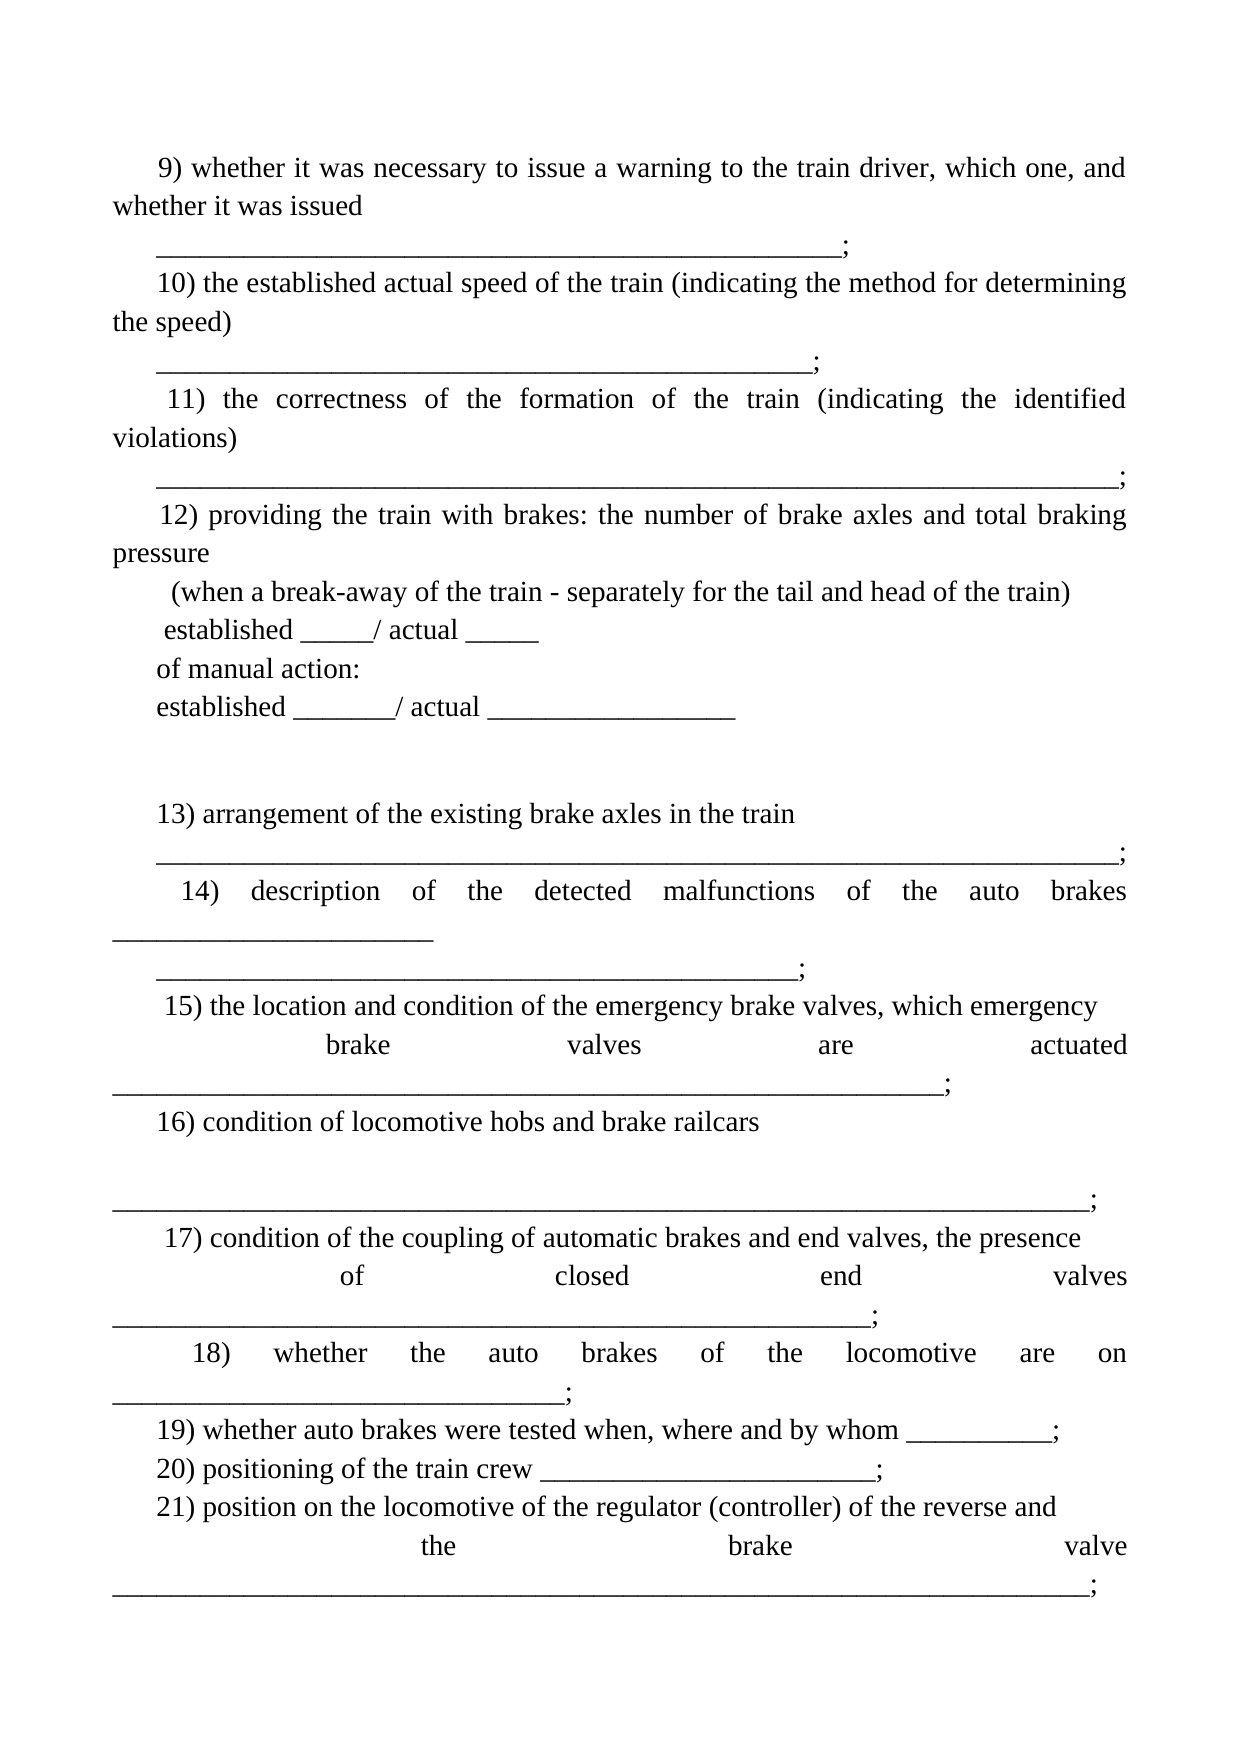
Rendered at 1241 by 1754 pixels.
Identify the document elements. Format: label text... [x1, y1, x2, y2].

text 9) whether it was necessary to issue a warning to the train driver, which one, and whether it was issued [112, 150, 1128, 222]
text 14) description of the detected malfunctions of the auto brakes ______________________ [112, 873, 1128, 945]
text of closed end valves ____________________________________________________; [112, 1258, 1128, 1330]
text ___________________________________________________________________; [112, 1143, 1128, 1215]
text ____________________________________________; [112, 950, 1128, 983]
text brake valves are actuated _________________________________________________________; [112, 1027, 1128, 1099]
text 16) condition of locomotive hobs and brake railcars [112, 1104, 1128, 1138]
text established _____/ actual _____ [112, 612, 1128, 646]
text 21) position on the locomotive of the regulator (controller) of the reverse and [112, 1489, 1128, 1523]
text 12) providing the train with brakes: the number of brake axles and total braking pressure [112, 497, 1128, 569]
text 20) positioning of the train crew _______________________; [112, 1451, 1128, 1484]
text 10) the established actual speed of the train (indicating the method for determining the speed) [112, 266, 1128, 338]
text __________________________________________________________________; [112, 834, 1128, 868]
text __________________________________________________________________; [112, 458, 1128, 492]
text 19) whether auto brakes were tested when, where and by whom __________; [112, 1412, 1128, 1446]
text 15) the location and condition of the emergency brake valves, which emergency [112, 988, 1128, 1022]
text 18) whether the auto brakes of the locomotive are on _______________________________; [112, 1335, 1128, 1407]
text 17) condition of the coupling of automatic brakes and end valves, the presence [112, 1220, 1128, 1253]
text of manual action: [112, 651, 1128, 684]
text (when a break-away of the train - separately for the tail and head of the train) [112, 574, 1128, 607]
text _______________________________________________; [112, 227, 1128, 261]
text _____________________________________________; [112, 343, 1128, 376]
text 13) arrangement of the existing brake axles in the train [112, 796, 1128, 829]
text established _______/ actual _________________ [112, 689, 1128, 723]
text the brake valve ___________________________________________________________________; [112, 1528, 1128, 1600]
text 11) the correctness of the formation of the train (indicating the identified violations) [112, 381, 1128, 453]
